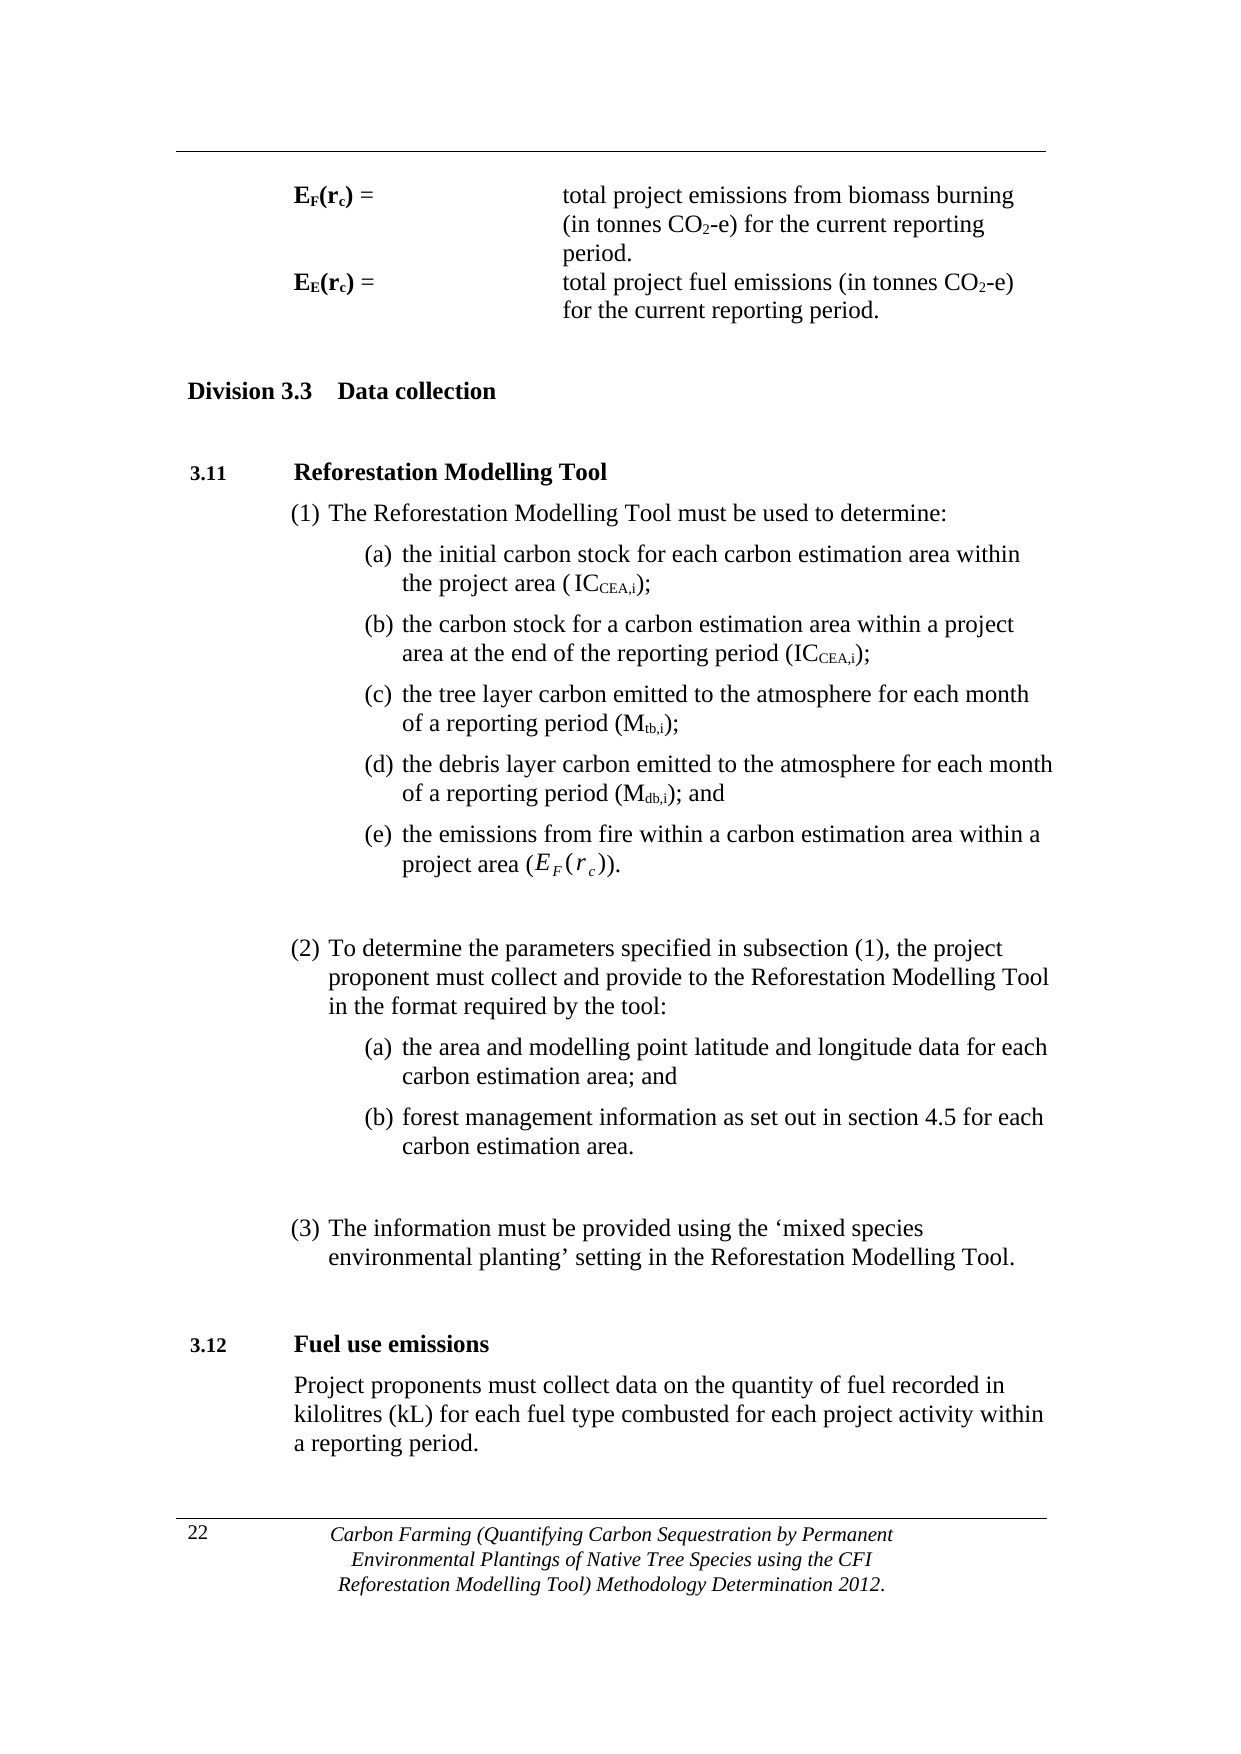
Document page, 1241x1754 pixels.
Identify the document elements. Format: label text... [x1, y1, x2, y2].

list The Reforestation Modelling Tool must be used to determine: [291, 498, 1053, 527]
list The information must be provided using the ‘mixed species environmental planting’ setting in the Reforestation Modelling Tool. [291, 1213, 1053, 1271]
text Division 3.3 Data collection [187, 376, 1053, 405]
list forest management information as set out in section 4.5 for each carbon estimation area. [364, 1102, 1053, 1160]
list To determine the parameters specified in subsection (1), the project proponent must collect and provide to the Reforestation Modelling Tool in the format required by the tool: [291, 933, 1053, 1020]
list (in tonnes CO2-e) for the current reporting period. [562, 209, 1028, 267]
list the tree layer carbon emitted to the atmosphere for each month of a reporting period (Mtb,i); [364, 679, 1053, 737]
text for the current reporting period. [487, 295, 1028, 324]
list the area and modelling point latitude and longitude data for each carbon estimation area; and [364, 1032, 1053, 1090]
list Reforestation Modelling Tool [190, 457, 1053, 486]
text EF(rc) = total project emissions from biomass burning [293, 180, 1028, 209]
text Project proponents must collect data on the quantity of fuel recorded in kilolitres (kL) for each fuel type combusted for each project activity within a reporting period. [293, 1371, 1053, 1457]
text EE(rc) = total project fuel emissions (in tonnes CO2-e) [293, 267, 1028, 295]
list the carbon stock for a carbon estimation area within a project area at the end of the reporting period (ICCEA,i); [364, 609, 1053, 667]
list the initial carbon stock for each carbon estimation area within the project area ( ICCEA,i); [364, 539, 1053, 597]
list the debris layer carbon emitted to the atmosphere for each month of a reporting period (Mdb,i); and [364, 749, 1053, 807]
list the emissions from fire within a carbon estimation area within a project area (). [364, 819, 1053, 880]
list Fuel use emissions [190, 1329, 1053, 1358]
